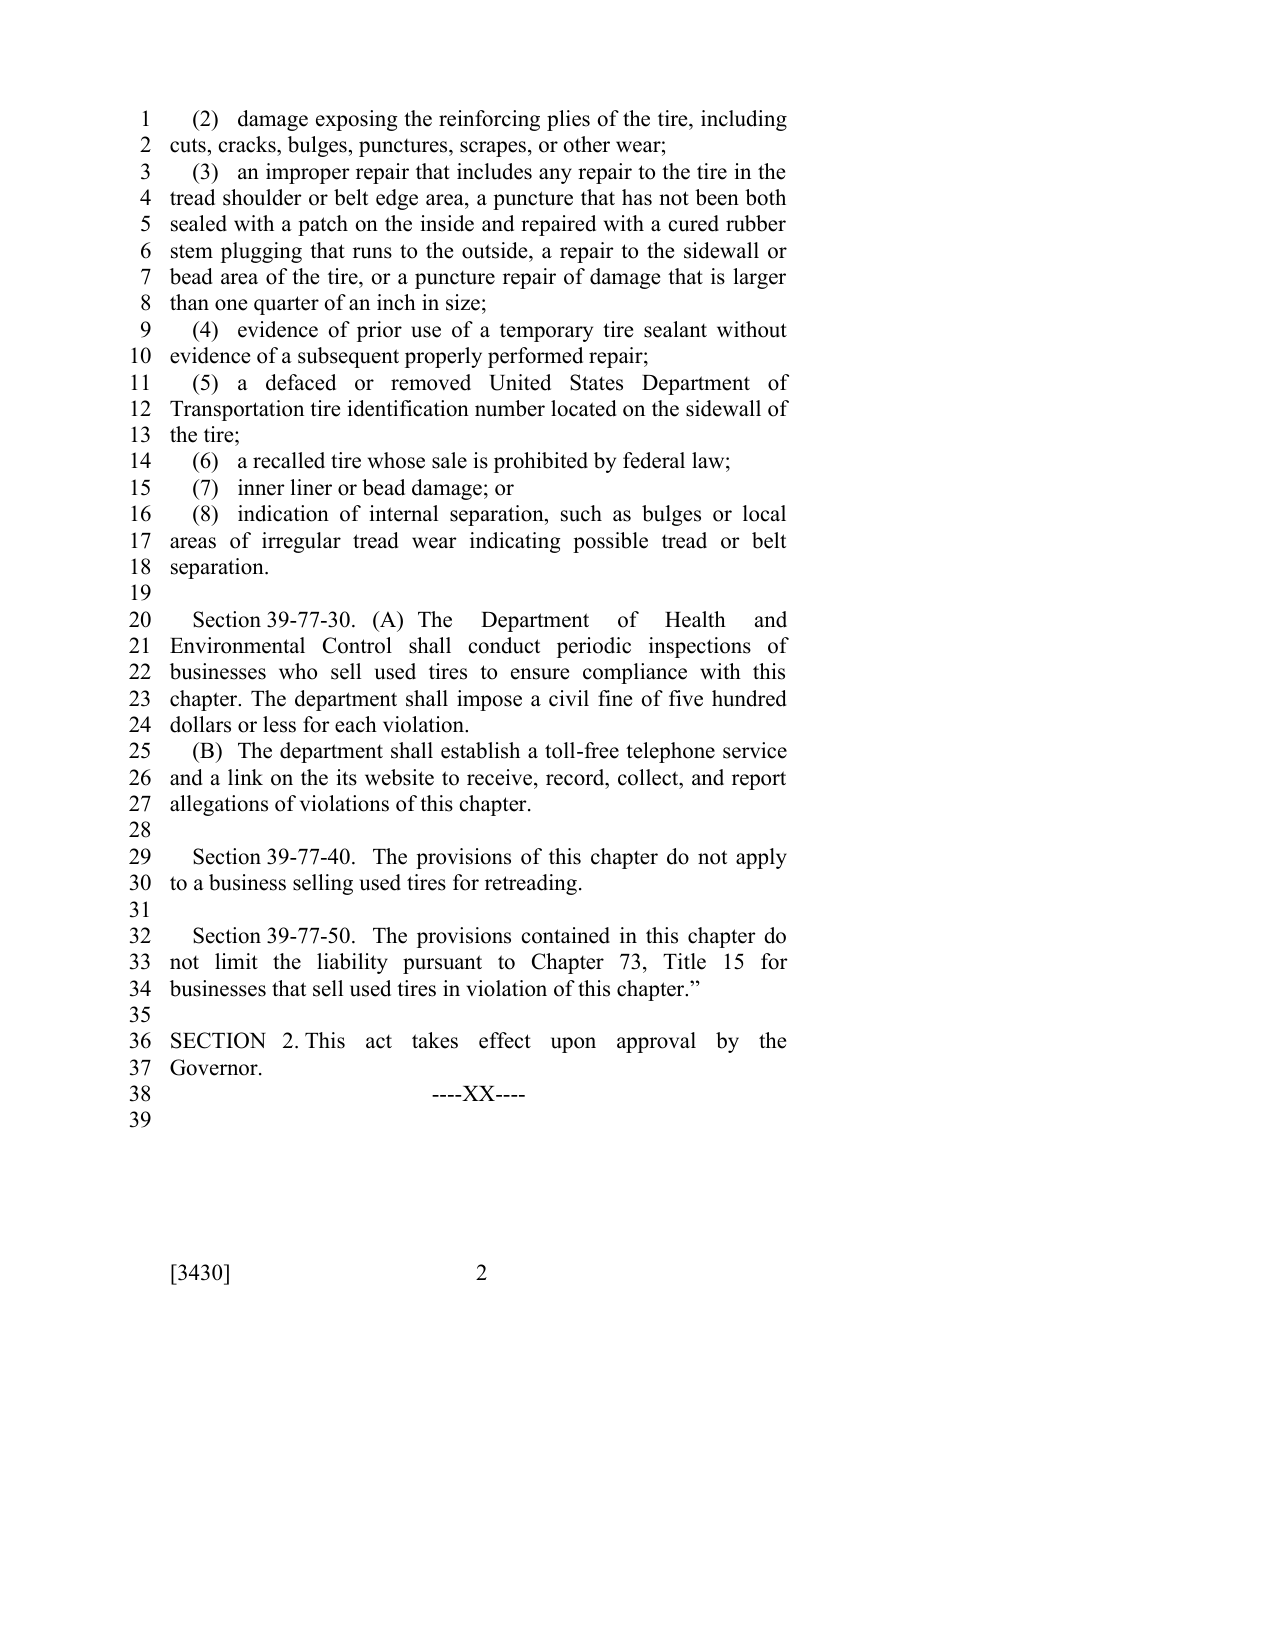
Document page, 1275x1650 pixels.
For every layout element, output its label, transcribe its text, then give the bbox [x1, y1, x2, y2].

text (7) inner liner or bead damage; or [169, 474, 787, 500]
text (2) damage exposing the reinforcing plies of the tire, including cuts, cracks, bulges, punctures, scrapes, or other wear; [169, 105, 787, 158]
text Section 39-77-50. The provisions contained in this chapter do not limit the liability pursuant to Chapter 73, Title 15 for businesses that sell used tires in violation of this chapter.” [169, 922, 787, 1001]
text (4) evidence of prior use of a temporary tire sealant without evidence of a subsequent properly performed repair; [169, 316, 787, 368]
text (3) an improper repair that includes any repair to the tire in the tread shoulder or belt edge area, a puncture that has not been both sealed with a patch on the inside and repaired with a cured rubber stem plugging that runs to the outside, a repair to the sidewall or bead area of the tire, or a puncture repair of damage that is larger than one quarter of an inch in size; [169, 158, 787, 316]
text Section 39-77-30. (A) The Department of Health and Environmental Control shall conduct periodic inspections of businesses who sell used tires to ensure compliance with this chapter. The department shall impose a civil fine of five hundred dollars or less for each violation. [169, 606, 787, 737]
text Section 39-77-40. The provisions of this chapter do not apply to a business selling used tires for retreading. [169, 843, 787, 896]
text (5) a defaced or removed United States Department of Transportation tire identification number located on the sidewall of the tire; [169, 368, 787, 448]
text ----XX---- [169, 1080, 787, 1106]
text SECTION 2. This act takes effect upon approval by the Governor. [169, 1027, 787, 1080]
text (8) indication of internal separation, such as bulges or local areas of irregular tread wear indicating possible tread or belt separation. [169, 500, 787, 579]
text (B) The department shall establish a toll-free telephone service and a link on the its website to receive, record, collect, and report allegations of violations of this chapter. [169, 737, 787, 817]
text (6) a recalled tire whose sale is prohibited by federal law; [169, 448, 787, 474]
